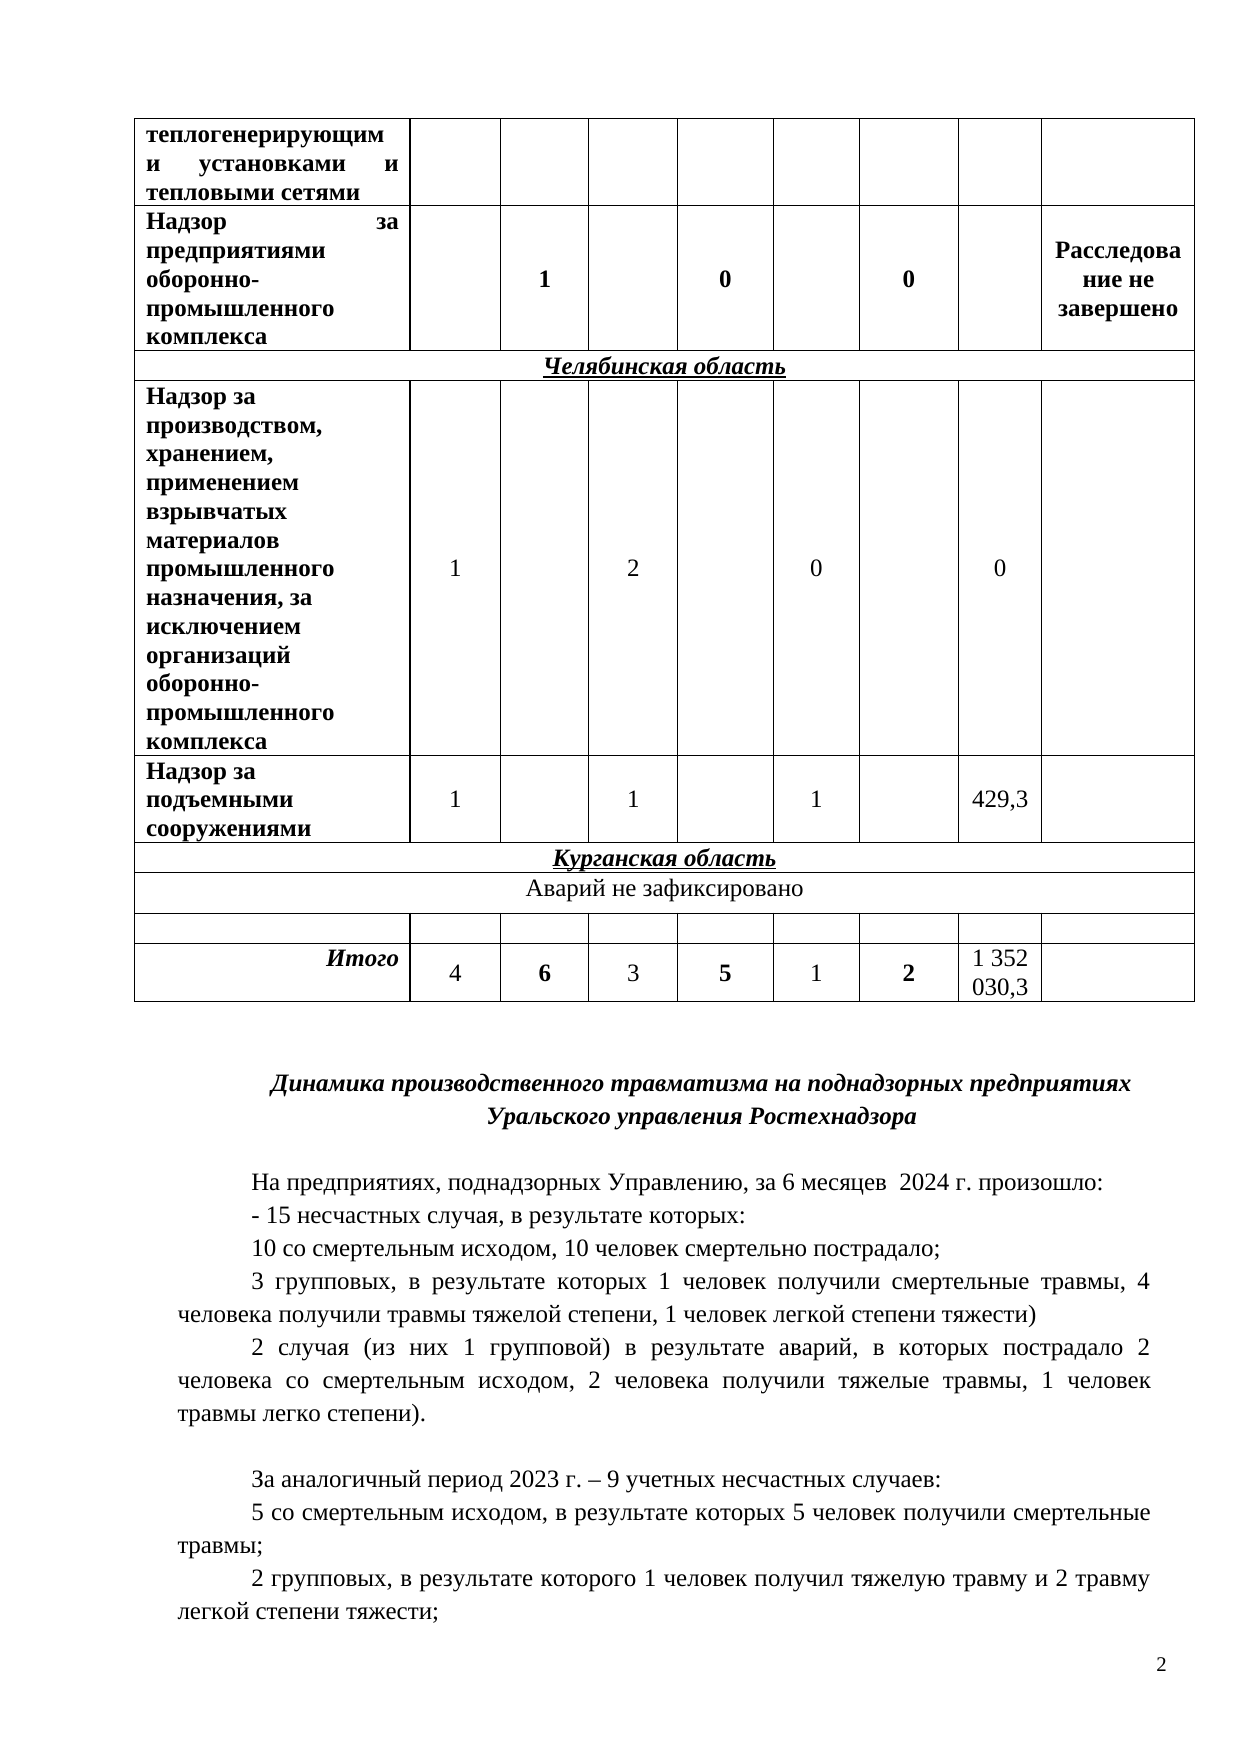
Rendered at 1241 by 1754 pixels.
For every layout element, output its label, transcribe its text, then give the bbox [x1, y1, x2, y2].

table_cell [678, 756, 773, 842]
table_cell 0 [860, 119, 958, 205]
table_cell [501, 756, 588, 842]
table_cell [1042, 914, 1194, 942]
table_cell [411, 914, 500, 942]
table_cell [860, 756, 958, 842]
table_cell [411, 206, 500, 350]
table_cell 1 [501, 206, 588, 350]
table_cell 0 [959, 381, 1041, 755]
table_cell 1 [411, 381, 500, 755]
text Динамика производственного травматизма на поднадзорных предприятиях [177, 1068, 1152, 1097]
text 2 групповых, в результате которого 1 человек получил тяжелую травму и 2 травму легкой степени тяжести; [177, 1563, 1152, 1625]
text 3 групповых, в результате которых 1 человек получили смертельные травмы, 4 человека получили травмы тяжелой степени, 1 человек легкой степени тяжести) [177, 1266, 1152, 1328]
table_cell 1 [589, 756, 677, 842]
table_cell Аварий не зафиксировано [135, 873, 1194, 913]
table_cell 0 [678, 119, 773, 205]
table_cell 1 [774, 756, 859, 842]
table_cell [501, 914, 588, 942]
table_cell 6 [501, 944, 588, 1001]
table_cell 5 [678, 944, 773, 1001]
table_cell Надзор за подъемными сооружениями [135, 756, 409, 842]
table_cell 2 [589, 381, 677, 755]
table_cell [860, 381, 958, 755]
table_cell 0 [1042, 119, 1194, 205]
table_cell 1 [774, 944, 859, 1001]
table_cell 0 [860, 206, 958, 350]
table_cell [135, 119, 409, 205]
table_cell 4 [411, 944, 500, 1001]
table_cell [678, 381, 773, 755]
table_cell Челябинская область [135, 351, 1194, 380]
table_cell Итого [135, 944, 409, 1001]
table_cell 1 352 030,3 [959, 944, 1041, 1001]
text Уральского управления Ростехнадзора [177, 1101, 1152, 1130]
table_cell Надзор за предприятиями оборонно-промышленного комплекса [135, 206, 409, 350]
table_cell [1042, 944, 1194, 1001]
table_cell [589, 914, 677, 942]
table_cell [1042, 756, 1194, 842]
text На предприятиях, поднадзорных Управлению, за 6 месяцев 2024 г. произошло: [177, 1167, 1152, 1196]
table_cell [959, 206, 1041, 350]
table_cell [135, 914, 409, 942]
text За аналогичный период 2023 г. – 9 учетных несчастных случаев: [177, 1464, 1152, 1493]
table_cell [1042, 381, 1194, 755]
table_cell 1 [411, 756, 500, 842]
table_cell Курганская область [135, 843, 1194, 872]
table_cell 1 [501, 119, 588, 205]
table_cell [959, 119, 1041, 205]
text 5 со смертельным исходом, в результате которых 5 человек получили смертельные травмы; [177, 1497, 1152, 1559]
table_cell 3 [589, 944, 677, 1001]
table_cell [774, 119, 859, 205]
table_cell [589, 206, 677, 350]
table_cell [774, 914, 859, 942]
table_cell 0 [678, 206, 773, 350]
table_cell [501, 381, 588, 755]
table_cell Расследование не завершено [1042, 206, 1194, 350]
table_cell 429,3 [959, 756, 1041, 842]
table_cell [411, 119, 500, 205]
table_cell [678, 914, 773, 942]
table_cell 2 [860, 944, 958, 1001]
table_cell [774, 206, 859, 350]
table_cell 0 [774, 381, 859, 755]
text 10 со смертельным исходом, 10 человек смертельно пострадало; [177, 1233, 1152, 1262]
text 2 случая (из них 1 групповой) в результате аварий, в которых пострадало 2 человека со смертельным исходом, 2 человека получили тяжелые травмы, 1 человек травмы легко степени). [177, 1332, 1152, 1427]
table_cell [959, 914, 1041, 942]
text - 15 несчастных случая, в результате которых: [177, 1200, 1152, 1229]
table_cell [860, 914, 958, 942]
table_cell [589, 119, 677, 205]
